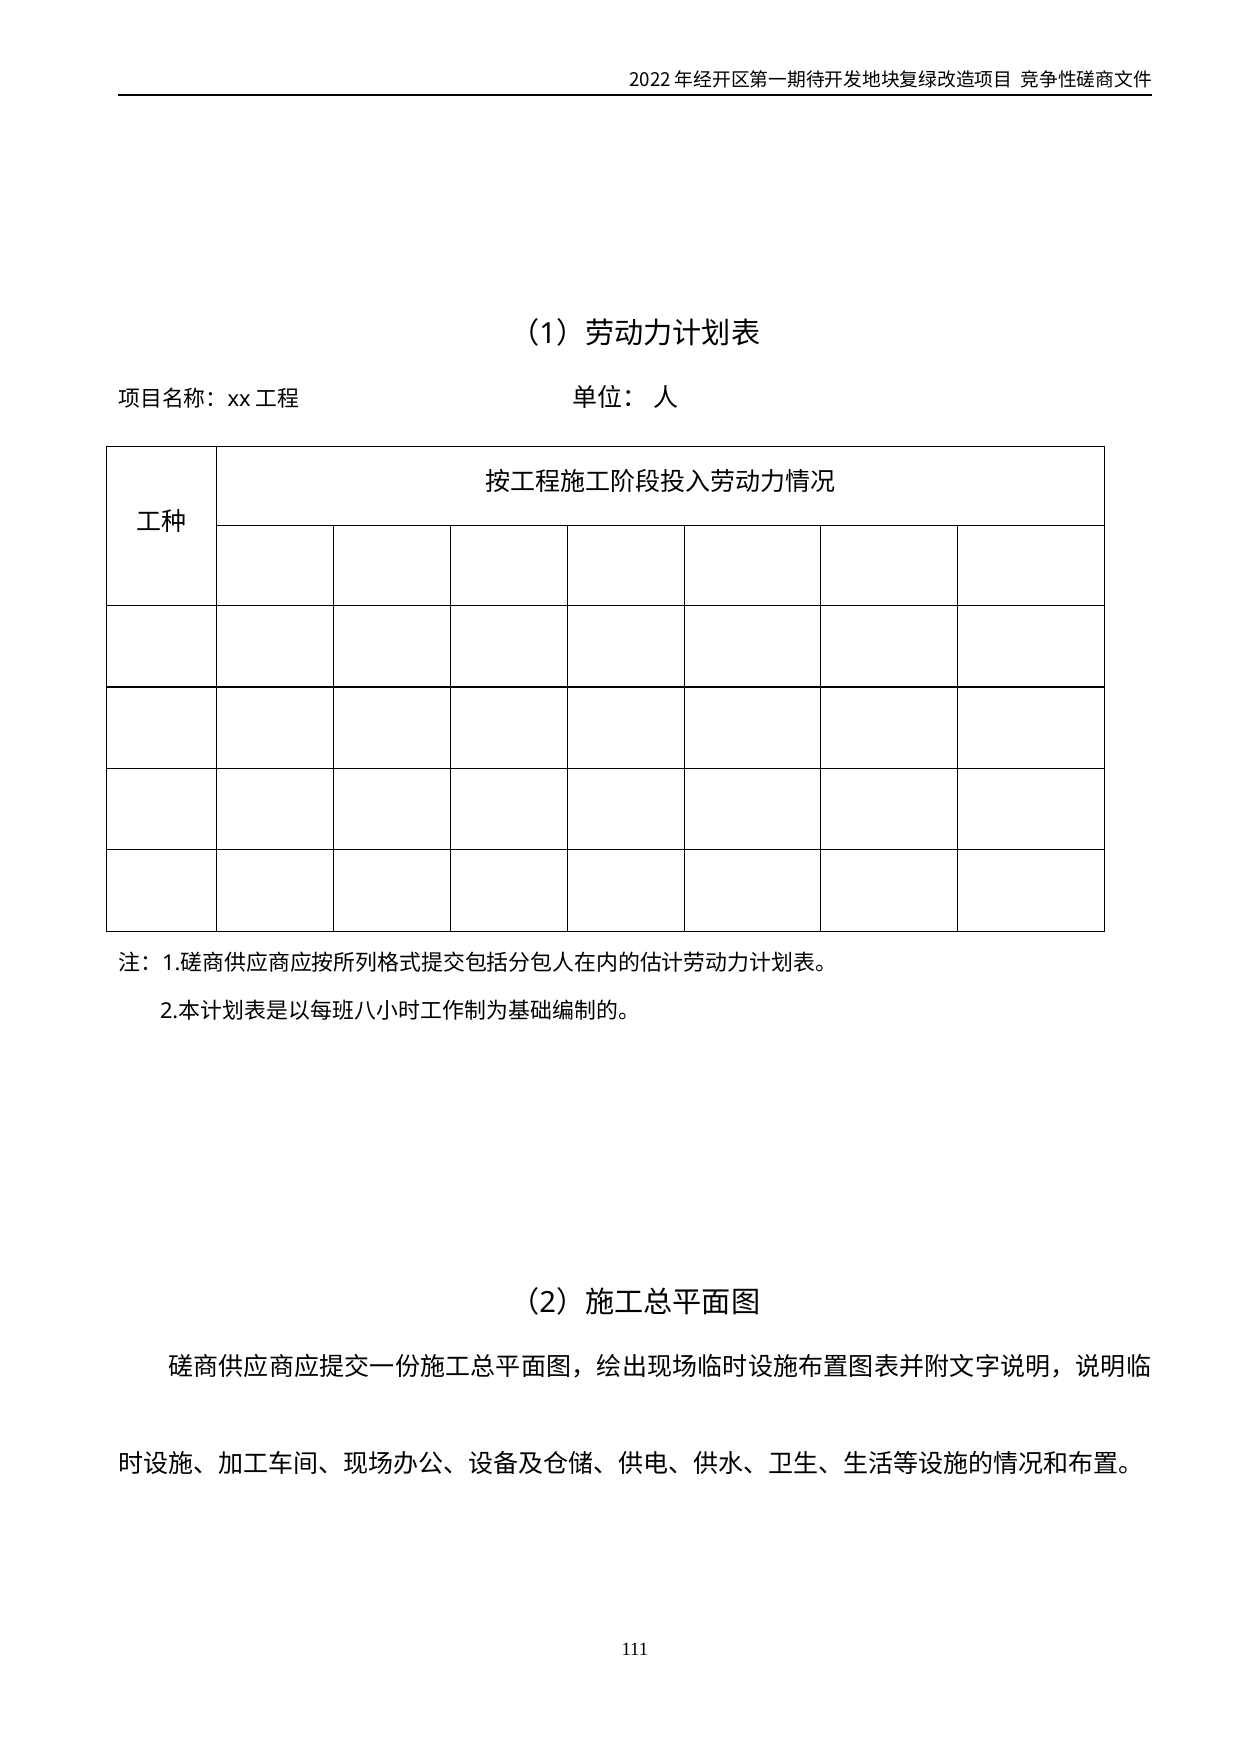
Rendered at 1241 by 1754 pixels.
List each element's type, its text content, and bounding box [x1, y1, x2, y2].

table_cell [334, 606, 450, 686]
table_cell [821, 769, 957, 849]
table_cell [821, 606, 957, 686]
text 注：1.磋商供应商应按所列格式提交包括分包人在内的估计劳动力计划表。 [118, 945, 1152, 977]
table_cell [217, 850, 333, 931]
table_cell [217, 606, 333, 686]
table_cell [451, 850, 567, 931]
table_header 工种 [107, 447, 216, 605]
table_cell [568, 769, 684, 849]
table_cell [217, 688, 333, 768]
table_cell [107, 850, 216, 931]
text 项目名称：xx工程 单位： 人 [118, 363, 1152, 428]
text （2）施工总平面图 [118, 1267, 1152, 1332]
table_cell [451, 688, 567, 768]
table_cell [568, 688, 684, 768]
table_cell [958, 850, 1104, 931]
table_cell [217, 526, 333, 605]
table_cell [685, 769, 820, 849]
table_cell [958, 769, 1104, 849]
table_cell [451, 769, 567, 849]
table_cell [685, 850, 820, 931]
table_cell [958, 688, 1104, 768]
table_cell [334, 688, 450, 768]
table_cell [821, 526, 957, 605]
table_cell [107, 606, 216, 686]
text 磋商供应商应提交一份施工总平面图，绘出现场临时设施布置图表并附文字说明，说明临时设施、加工车间、现场办公、设备及仓储、供电、供水、卫生、生活等设施的情况和布置。 [118, 1332, 1152, 1494]
table_cell [451, 526, 567, 605]
table_cell [568, 850, 684, 931]
table_cell [107, 688, 216, 768]
table_cell [334, 526, 450, 605]
table_cell [451, 606, 567, 686]
text （1）劳动力计划表 [118, 298, 1152, 363]
table_cell [107, 769, 216, 849]
table_cell [334, 850, 450, 931]
text 2.本计划表是以每班八小时工作制为基础编制的。 [118, 993, 1174, 1026]
table_header 按工程施工阶段投入劳动力情况 [217, 447, 1104, 525]
table_cell [685, 606, 820, 686]
table_cell [821, 688, 957, 768]
table_cell [568, 526, 684, 605]
table_cell [685, 688, 820, 768]
table_cell [958, 606, 1104, 686]
table_cell [568, 606, 684, 686]
table_cell [821, 850, 957, 931]
table_cell [685, 526, 820, 605]
table_cell [334, 769, 450, 849]
table_cell [958, 526, 1104, 605]
table_cell [217, 769, 333, 849]
